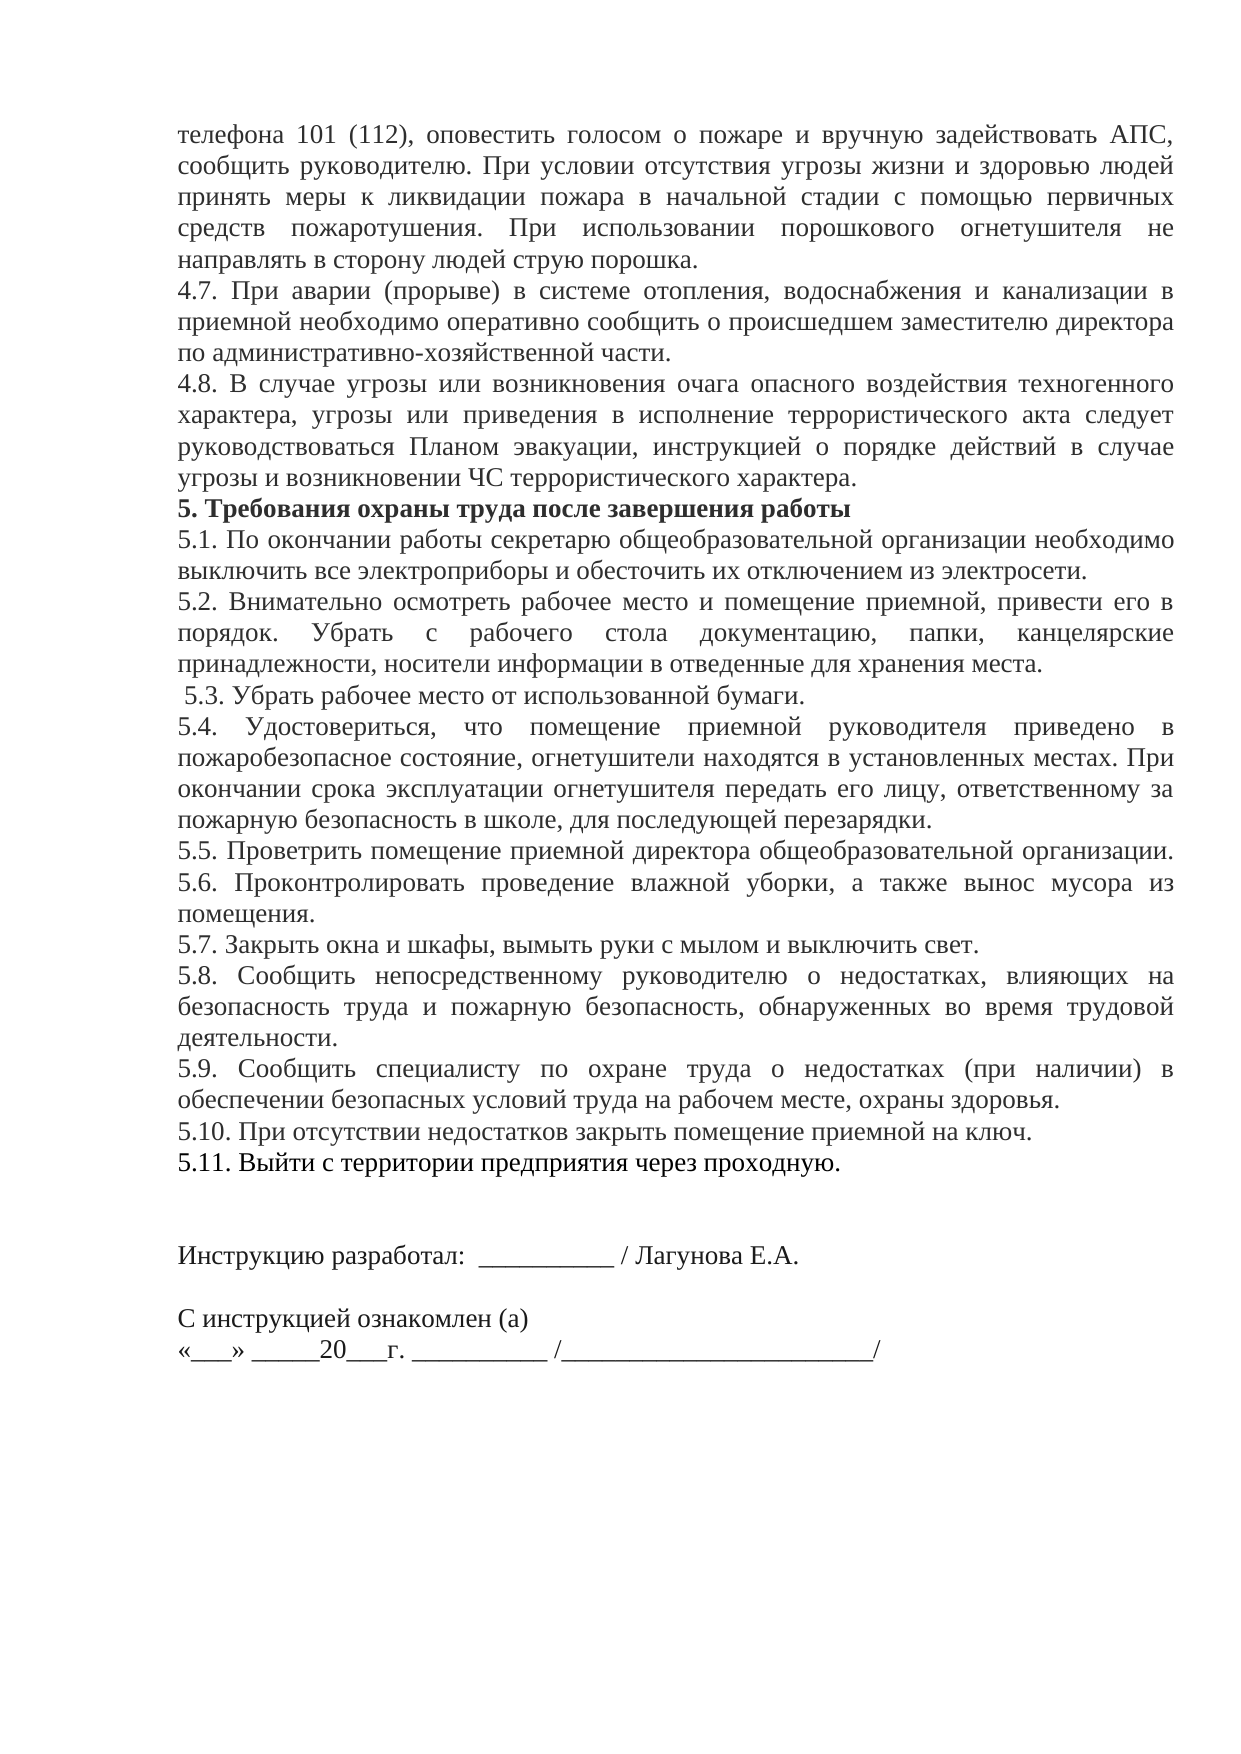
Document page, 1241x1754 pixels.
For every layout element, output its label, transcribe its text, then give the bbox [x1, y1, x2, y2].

text 5.2. Внимательно осмотреть рабочее место и помещение приемной, привести его в порядок. Убрать с рабочего стола документацию, папки, канцелярские принадлежности, носители информации в отведенные для хранения места. [177, 585, 1175, 679]
text 5. Требования охраны труда после завершения работы [177, 492, 1175, 523]
text 5.1. По окончании работы секретарю общеобразовательной организации необходимо выключить все электроприборы и обесточить их отключением из электросети. [177, 523, 1175, 585]
text 5.7. Закрыть окна и шкафы, вымыть руки с мылом и выключить свет. [177, 928, 1175, 959]
text 4.7. При аварии (прорыве) в системе отопления, водоснабжения и канализации в приемной необходимо оперативно сообщить о происшедшем заместителю директора по административно-хозяйственной части. [177, 274, 1175, 367]
text С инструкцией ознакомлен (а) [177, 1302, 1175, 1333]
text 5.5. Проветрить помещение приемной директора общеобразовательной организации. 5.6. Проконтролировать проведение влажной уборки, а также вынос мусора из помещения. [177, 834, 1175, 928]
text Инструкцию разработал: __________ / Лагунова Е.А. [177, 1239, 1175, 1271]
text 5.4. Удостовериться, что помещение приемной руководителя приведено в пожаробезопасное состояние, огнетушители находятся в установленных местах. При окончании срока эксплуатации огнетушителя передать его лицу, ответственному за пожарную безопасность в школе, для последующей перезарядки. [177, 710, 1175, 834]
text 5.9. Сообщить специалисту по охране труда о недостатках (при наличии) в обеспечении безопасных условий труда на рабочем месте, охраны здоровья. [177, 1052, 1175, 1115]
text 4.8. В случае угрозы или возникновения очага опасного воздействия техногенного характера, угрозы или приведения в исполнение террористического акта следует руководствоваться Планом эвакуации, инструкцией о порядке действий в случае угрозы и возникновении ЧС террористического характера. [177, 367, 1175, 492]
text 5.10. При отсутствии недостатков закрыть помещение приемной на ключ. [177, 1115, 1175, 1146]
text 5.8. Сообщить непосредственному руководителю о недостатках, влияющих на безопасность труда и пожарную безопасность, обнаруженных во время трудовой деятельности. [177, 959, 1175, 1052]
text 5.11. Выйти с территории предприятия через проходную. [177, 1146, 1175, 1177]
text 5.3. Убрать рабочее место от использованной бумаги. [177, 679, 1175, 710]
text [177, 118, 1175, 274]
text «___» _____20___г. __________ /_______________________/ [177, 1333, 1175, 1364]
